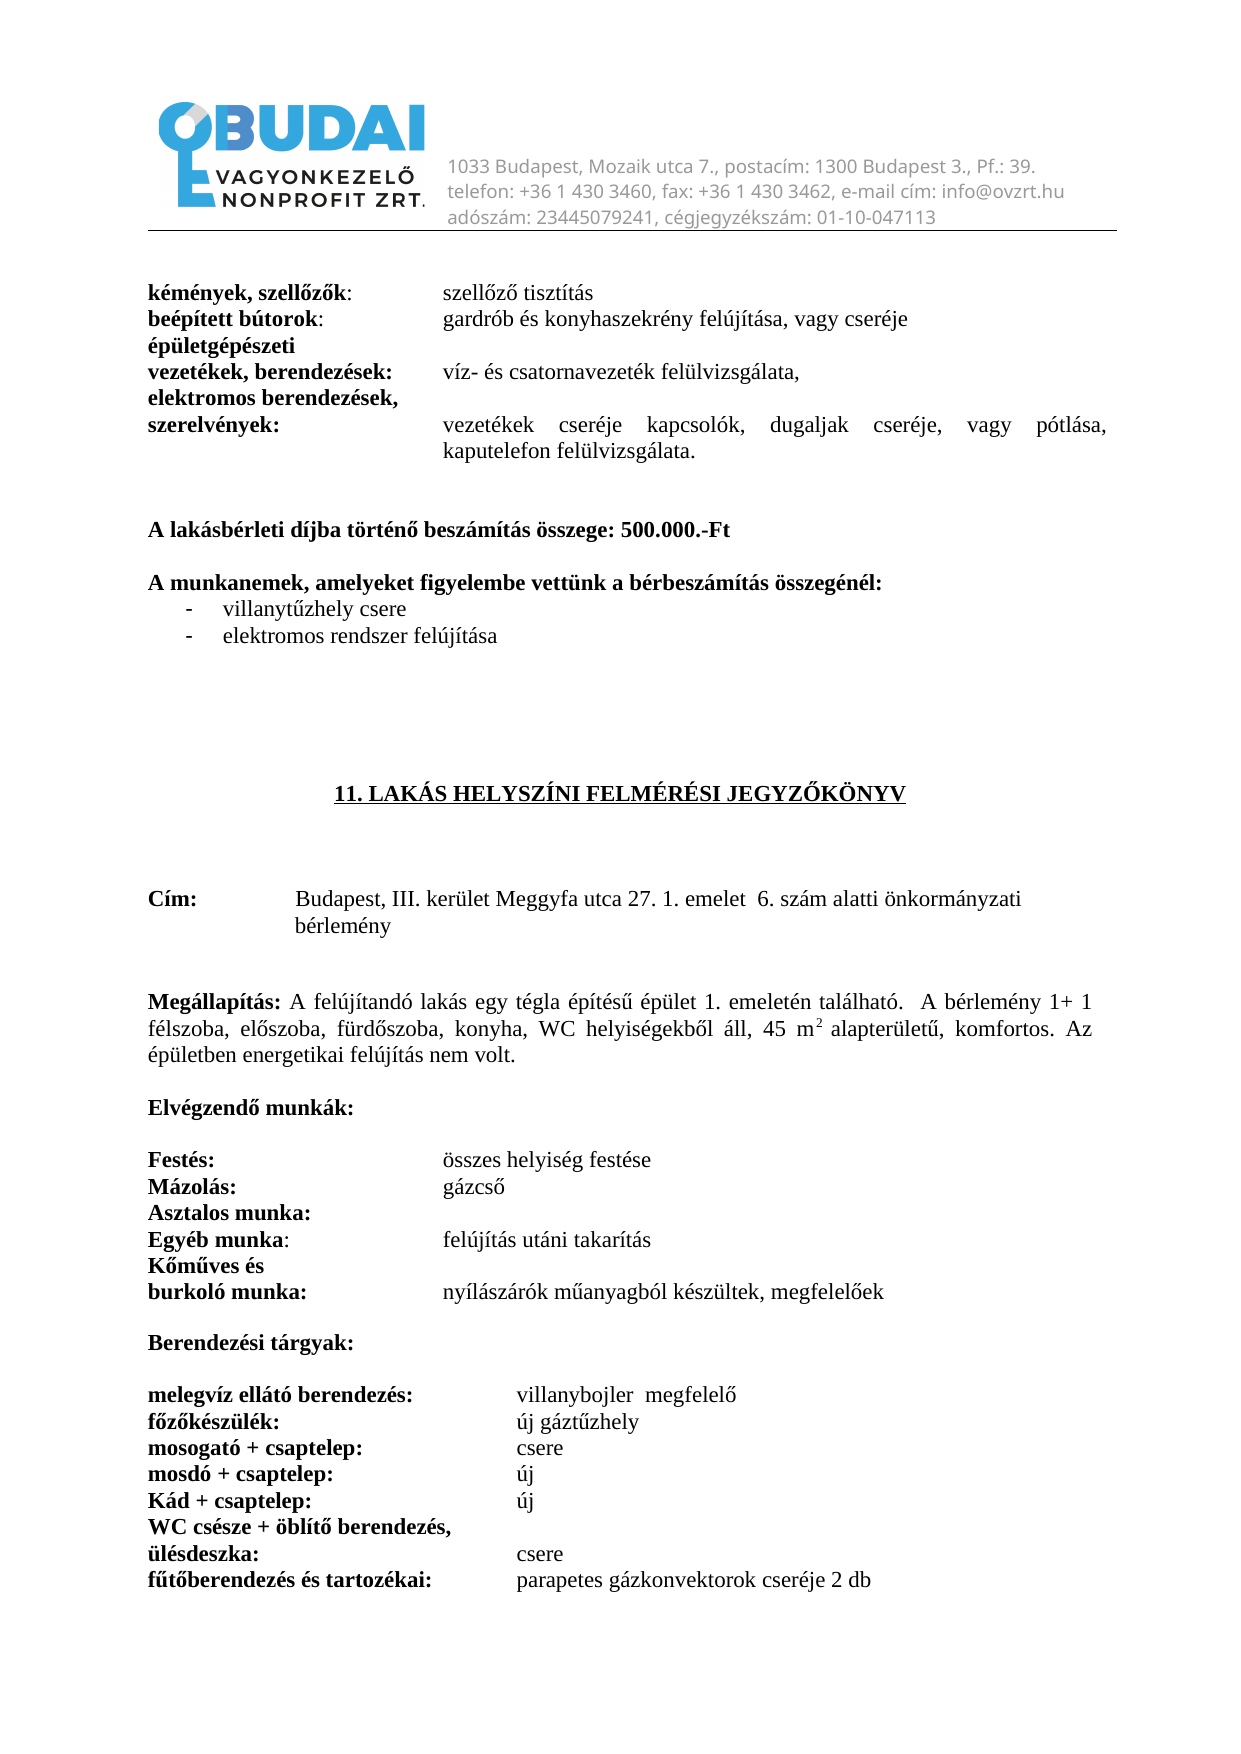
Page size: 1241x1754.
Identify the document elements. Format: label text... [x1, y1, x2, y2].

text vezetékek, berendezések: víz- és csatornavezeték felülvizsgálata, [148, 358, 1108, 384]
text Elvégzendő munkák: [148, 1094, 1093, 1120]
text épületgépészeti [148, 332, 1108, 358]
text mosdó + csaptelep: új [148, 1461, 1093, 1487]
text beépített bútorok: gardrób és konyhaszekrény felújítása, vagy cseréje [148, 305, 1093, 332]
text burkoló munka: nyílászárók műanyagból készültek, megfelelőek [148, 1278, 1093, 1305]
text Megállapítás: A felújítandó lakás egy tégla építésű épület 1. emeletén található. A bérlemény 1+ 1 félszoba, előszoba, fürdőszoba, konyha, WC helyiségekből áll, 45 m2 alapterületű, komfortos. Az épületben energetikai felújítás nem volt. [148, 988, 1093, 1067]
text melegvíz ellátó berendezés: villanybojler megfelelő [148, 1381, 1093, 1408]
picture [158, 102, 425, 207]
text szerelvények: vezetékek cseréje kapcsolók, dugaljak cseréje, vagy pótlása, kaputelefon felülvizsgálata. [148, 411, 1108, 463]
text Mázolás: gázcső [148, 1173, 1093, 1199]
text WC csésze + öblítő berendezés, [148, 1513, 1093, 1539]
text A munkanemek, amelyeket figyelembe vettünk a bérbeszámítás összegénél: [148, 569, 1093, 595]
text kémények, szellőzők: szellőző tisztítás [148, 279, 1093, 305]
text Asztalos munka: [148, 1199, 1093, 1226]
text Kőműves és [148, 1252, 1093, 1278]
text Berendezési tárgyak: [148, 1329, 1093, 1355]
text Kád + csaptelep: új [148, 1487, 1093, 1513]
text A lakásbérleti díjba történő beszámítás összege: 500.000.-Ft [148, 516, 1093, 542]
text 11. LAKÁS HELYSZÍNI FELMÉRÉSI JEGYZŐKÖNYV [148, 780, 1093, 806]
text Festés: összes helyiség festése [148, 1147, 1093, 1173]
text mosogató + csaptelep: csere [148, 1434, 1093, 1461]
list villanytűzhely csere [185, 595, 1093, 622]
text ülésdeszka: csere [148, 1539, 1093, 1566]
text Egyéb munka: felújítás utáni takarítás [148, 1226, 1093, 1252]
text Cím: Budapest, III. kerület Meggyfa utca 27. 1. emelet 6. szám alatti önkormányzati bérlemény [148, 885, 1093, 938]
text elektromos berendezések, [148, 384, 1108, 411]
text főzőkészülék: új gáztűzhely [148, 1408, 1093, 1434]
list elektromos rendszer felújítása [185, 622, 1093, 648]
text fűtőberendezés és tartozékai: parapetes gázkonvektorok cseréje 2 db [148, 1566, 1093, 1592]
